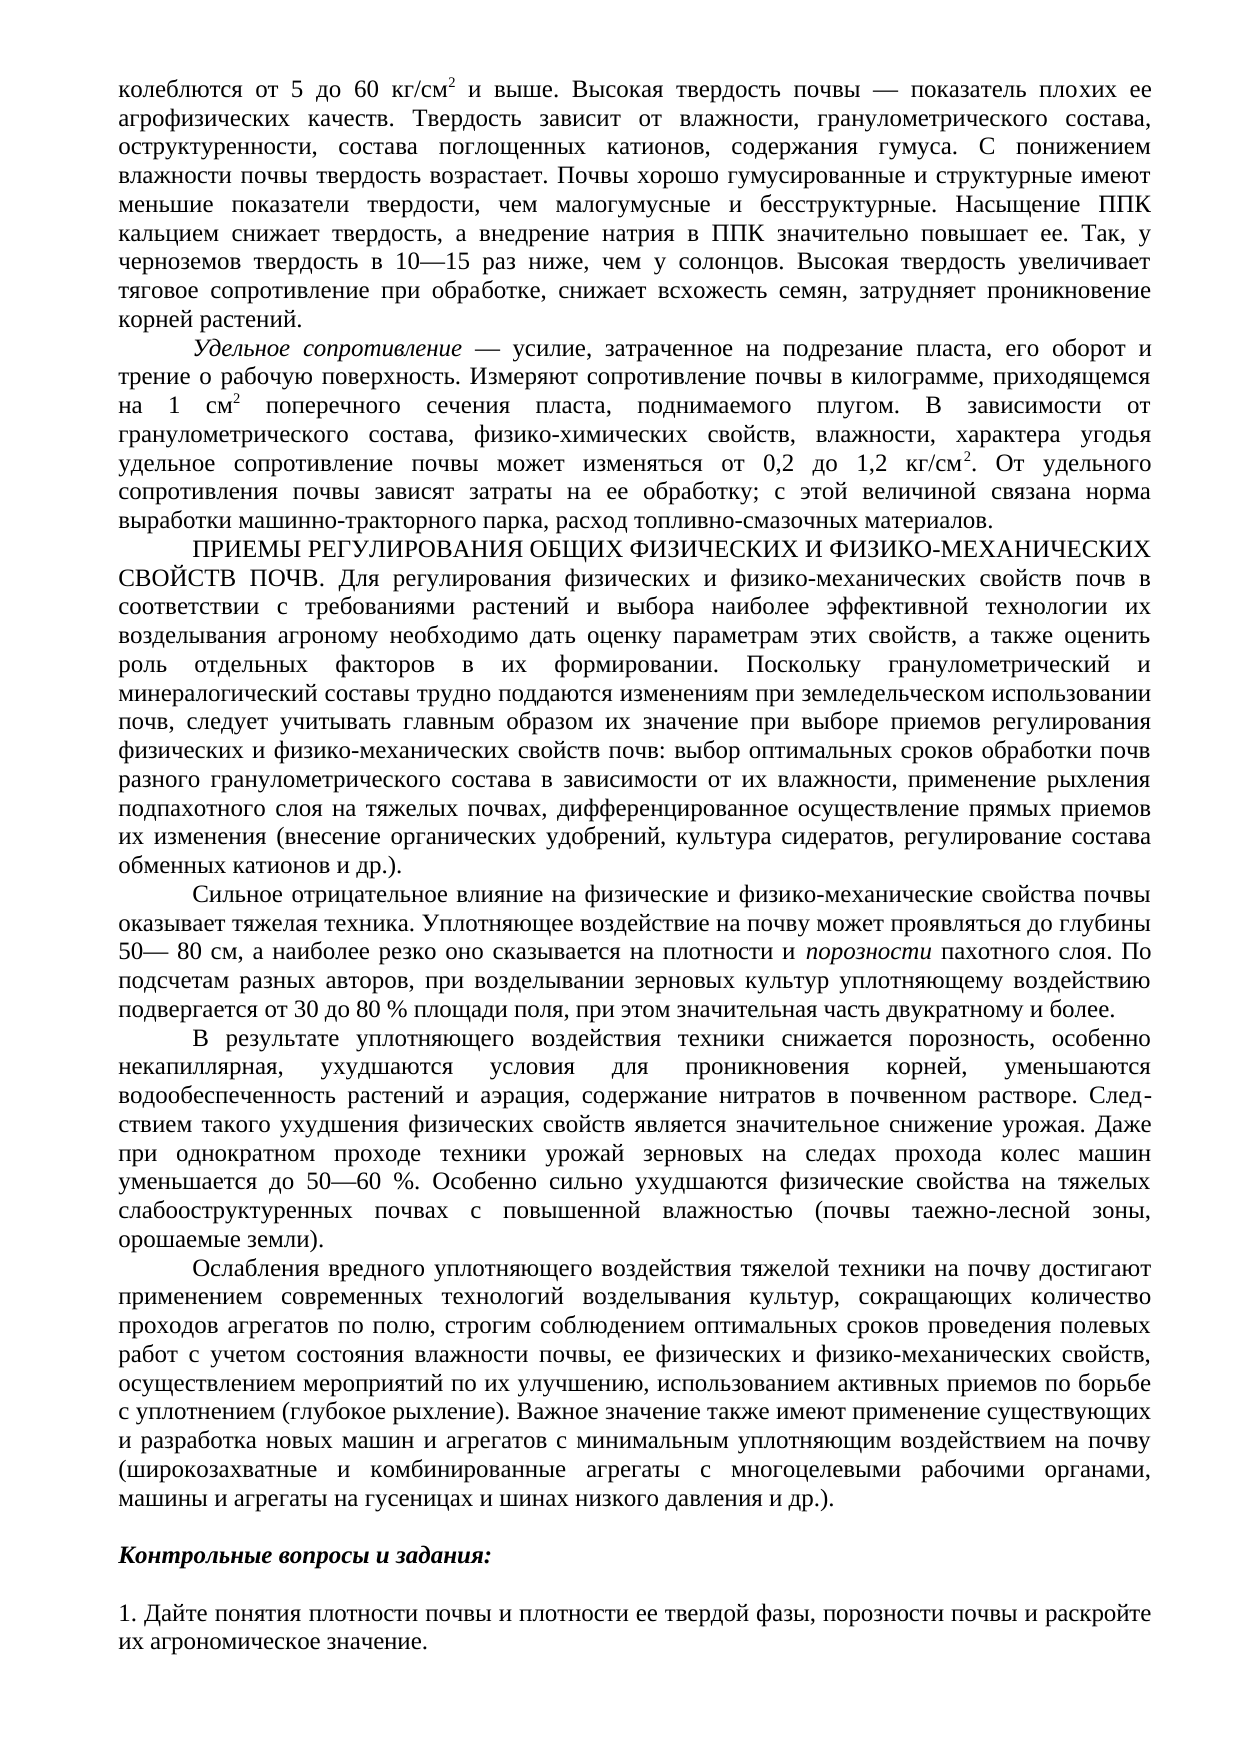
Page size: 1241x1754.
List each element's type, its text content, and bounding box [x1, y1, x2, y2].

text ПРИЕМЫ РЕГУЛИРОВАНИЯ ОБЩИХ ФИЗИЧЕСКИХ И ФИЗИКО-МЕХАНИЧЕСКИХ СВОЙСТВ ПОЧВ. Для регулирования физических и физико-механических свойств почв в соответствии с требованиями растений и выбора наиболее эффективной технологии их возделывания агроному необходимо дать оценку параметрам этих свойств, а также оценить роль отдельных факторов в их формировании. Поскольку гранулометрический и минералогический составы трудно поддаются изменениям при земледельческом использовании почв, следует учитывать главным образом их значение при выборе приемов регулирования физических и физико-механических свойств почв: выбор оптимальных сроков обработки почв разного гранулометрического состава в зависимости от их влажности, применение рыхления подпахотного слоя на тяжелых почвах, дифференцированное осуществление прямых приемов их изменения (внесение органических удобрений, культура сидератов, регулирование состава обменных катионов и др.). [118, 534, 1152, 879]
text 1. Дайте понятия плотности почвы и плотности ее твердой фазы, порозности почвы и раскройте их агрономическое значение. [118, 1598, 1152, 1655]
text Контрольные вопросы и задания: [118, 1540, 1152, 1569]
text Ослабления вредного уплотняющего воздействия тяжелой техники на почву достигают применением современных технологий возделывания культур, сокращающих количество проходов агрегатов по полю, строгим соблюдением оптимальных сроков проведения полевых работ с учетом состояния влажности почвы, ее физических и физико-механических свойств, осуществлением мероприятий по их улучшению, использованием активных приемов по борьбе с уплотнением (глубокое рыхление). Важное значение также имеют применение существующих и разработка новых машин и агрегатов с минимальным уплотняющим воздействием на почву (широкозахватные и комбинированные агрегаты с многоцелевыми рабочими органами, машины и агрегаты на гусеницах и шинах низкого давления и др.). [118, 1253, 1152, 1511]
text Сильное отрицательное влияние на физические и физико-механические свойства почвы оказывает тяжелая техника. Уплотняющее воздействие на почву может проявляться до глубины 50— 80 см, а наиболее резко оно сказывается на плотности и порозности пахотного слоя. По подсчетам разных авторов, при возделывании зерновых культур уплотняющему воздействию подвергается от 30 до 80 % площади поля, при этом значительная часть двукратному и более. [118, 879, 1152, 1023]
text В результате уплотняющего воздействия техники снижается порозность, особенно некапиллярная, ухудшаются условия для проникновения корней, уменьшаются водообеспеченность растений и аэрация, содержание нитратов в почвенном растворе. Следствием такого ухудшения физических свойств является значительное снижение урожая. Даже при однократном проходе техники урожай зерновых на следах прохода колес машин уменьшается до 50—60 %. Особенно сильно ухудшаются физические свойства на тяжелых слабооструктуренных почвах с повышенной влажностью (почвы таежно-лесной зоны, орошаемые земли). [118, 1023, 1152, 1253]
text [118, 74, 1152, 333]
text Удельное сопротивление — усилие, затраченное на подрезание пласта, его оборот и трение о рабочую поверхность. Измеряют сопротивление почвы в килограмме, приходящемся на 1 см2 поперечного сечения пласта, поднимаемого плугом. В зависимости от гранулометрического состава, физико-химических свойств, влажности, характера угодья удельное сопротивление почвы может изменяться от 0,2 до 1,2 кг/см2. От удельного сопротивления почвы зависят затраты на ее обработку; с этой величиной связана норма выработки машинно-тракторного парка, расход топливно-смазочных материалов. [118, 333, 1152, 534]
